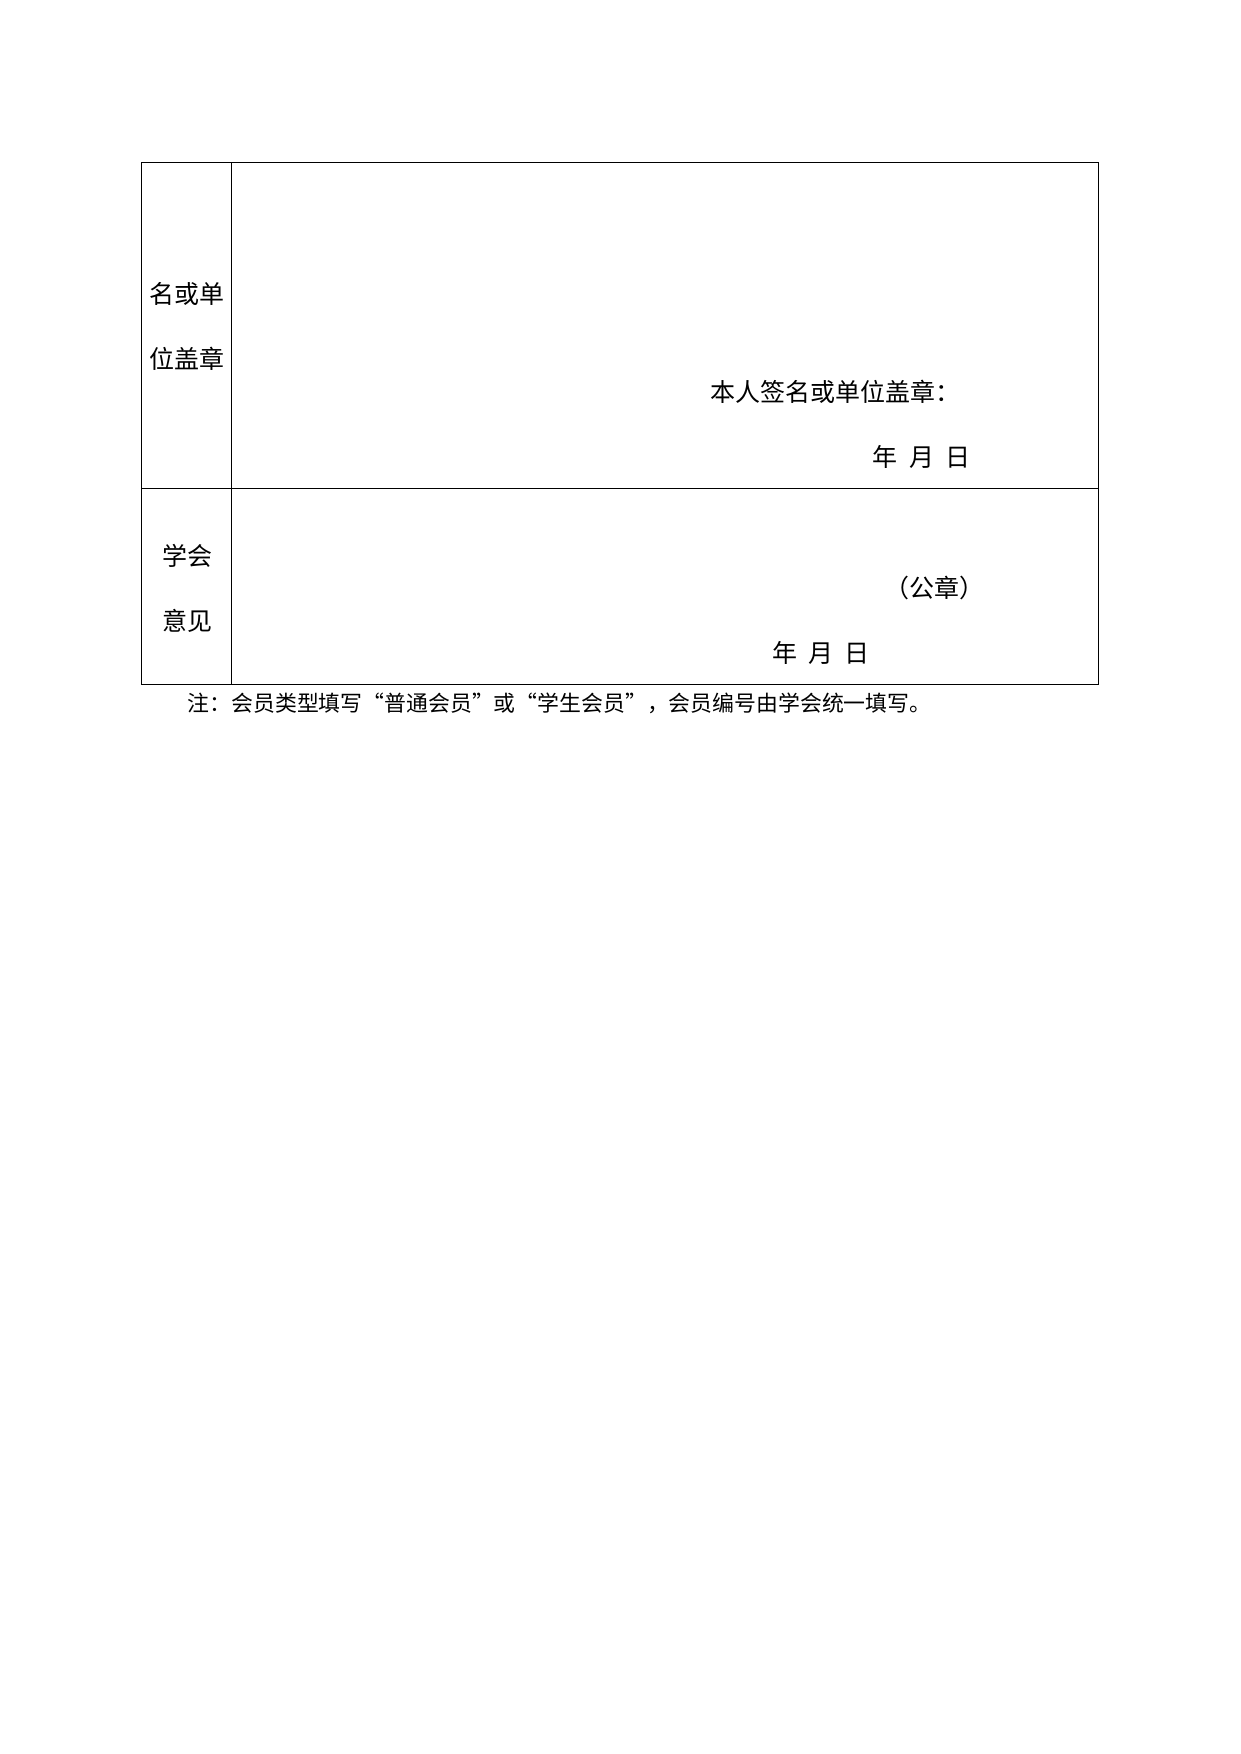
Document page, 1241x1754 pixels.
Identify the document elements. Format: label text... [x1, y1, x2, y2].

table_cell 本人签名或单位盖章 [142, 163, 231, 488]
table_cell 本人签名或单位盖章： 年 月 日 [232, 163, 1098, 488]
table_cell （公章） 年 月 日 [232, 489, 1098, 684]
table_cell 学会 意见 [142, 489, 231, 684]
text 注：会员类型填写“普通会员”或“学生会员”，会员编号由学会统一填写。 [187, 685, 1053, 718]
